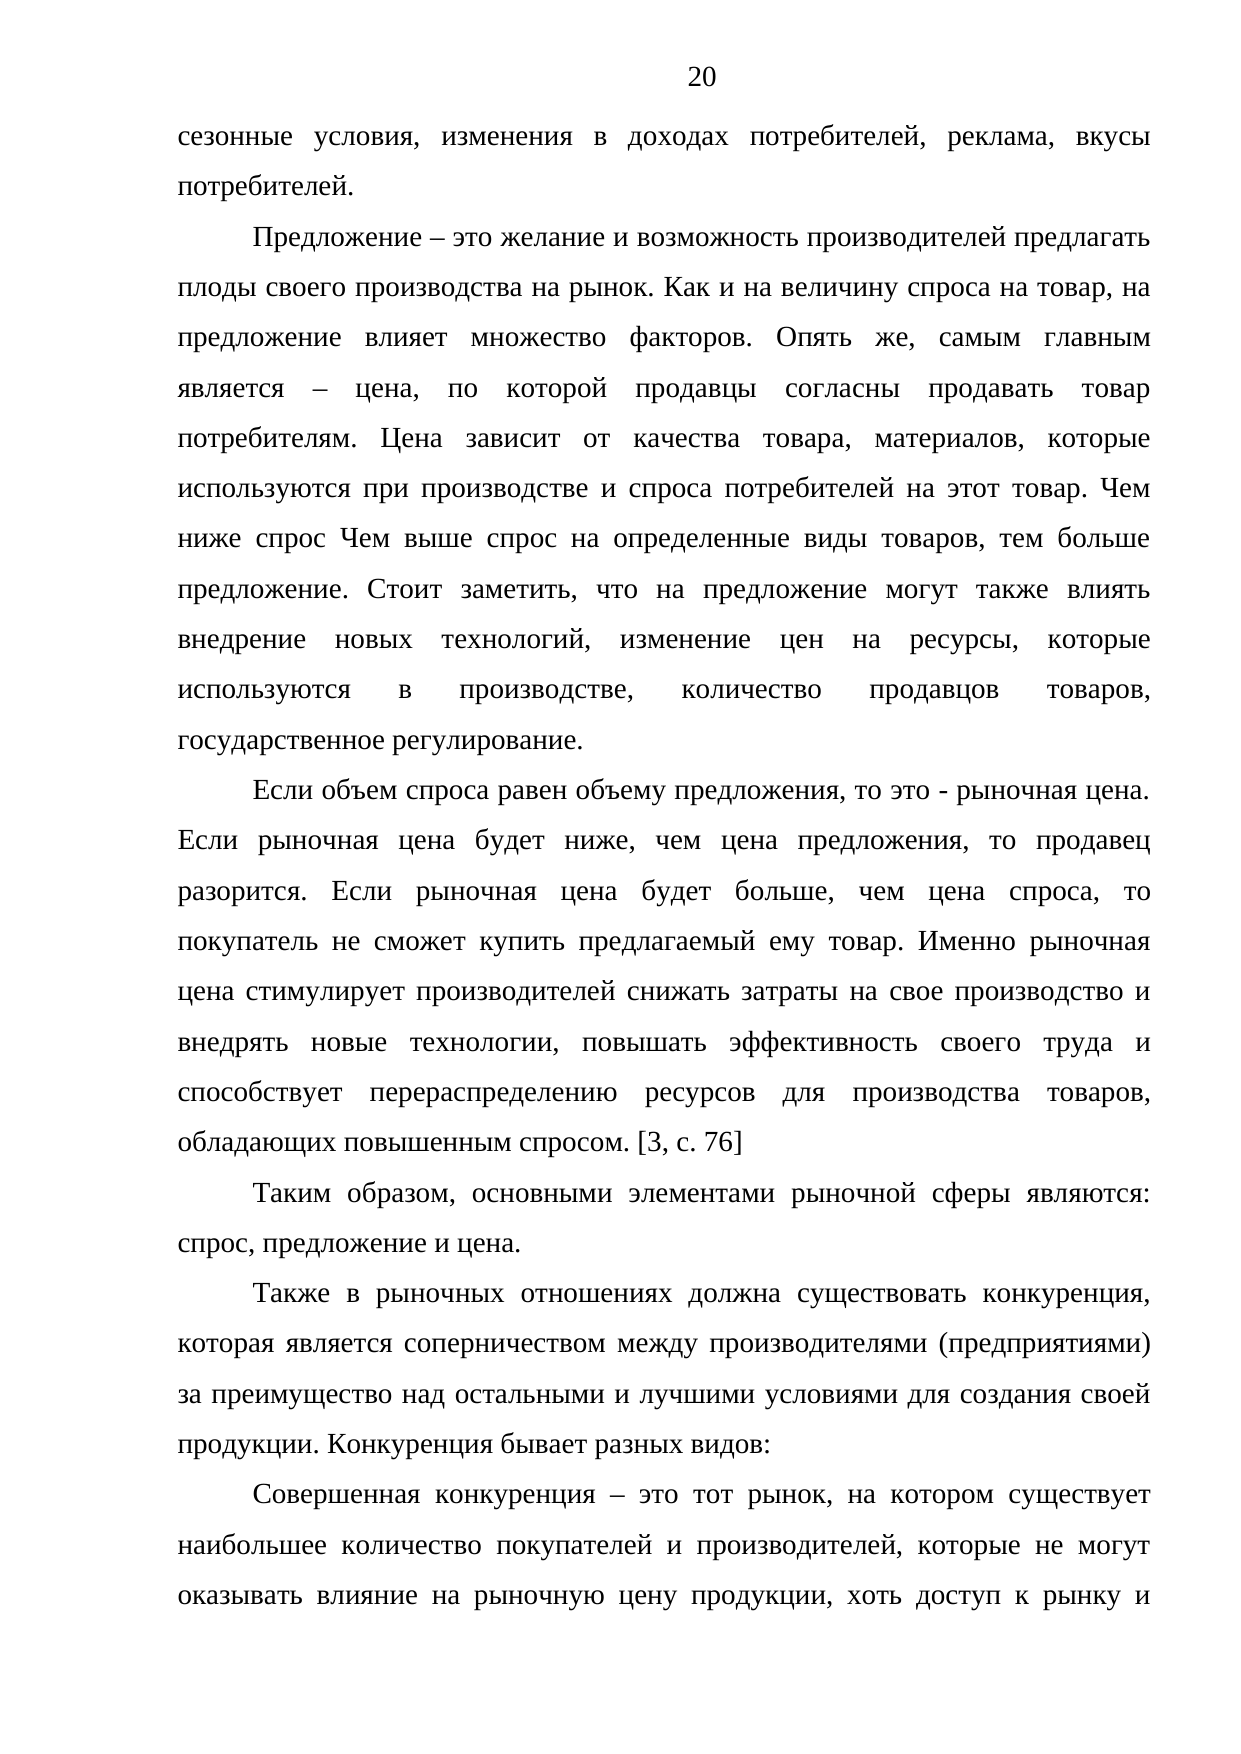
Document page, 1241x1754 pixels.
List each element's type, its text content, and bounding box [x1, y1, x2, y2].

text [177, 118, 1152, 202]
text Таким образом, основными элементами рыночной сферы являются: спрос, предложение и цена. [177, 1175, 1152, 1258]
text Если объем спроса равен объему предложения, то это - рыночная цена. Если рыночная цена будет ниже, чем цена предложения, то продавец разорится. Если рыночная цена будет больше, чем цена спроса, то покупатель не сможет купить предлагаемый ему товар. Именно рыночная цена стимулирует производителей снижать затраты на свое производство и внедрять новые технологии, повышать эффективность своего труда и способствует перераспределению ресурсов для производства товаров, обладающих повышенным спросом. [3, с. 76] [177, 772, 1152, 1158]
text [177, 1477, 1152, 1611]
text Предложение – это желание и возможность производителей предлагать плоды своего производства на рынок. Как и на величину спроса на товар, на предложение влияет множество факторов. Опять же, самым главным является – цена, по которой продавцы согласны продавать товар потребителям. Цена зависит от качества товара, материалов, которые используются при производстве и спроса потребителей на этот товар. Чем ниже спрос Чем выше спрос на определенные виды товаров, тем больше предложение. Стоит заметить, что на предложение могут также влиять внедрение новых технологий, изменение цен на ресурсы, которые используются в производстве, количество продавцов товаров, государственное регулирование. [177, 219, 1152, 755]
text Также в рыночных отношениях должна существовать конкуренция, которая является соперничеством между производителями (предприятиями) за преимущество над остальными и лучшими условиями для создания своей продукции. Конкуренция бывает разных видов: [177, 1275, 1152, 1460]
